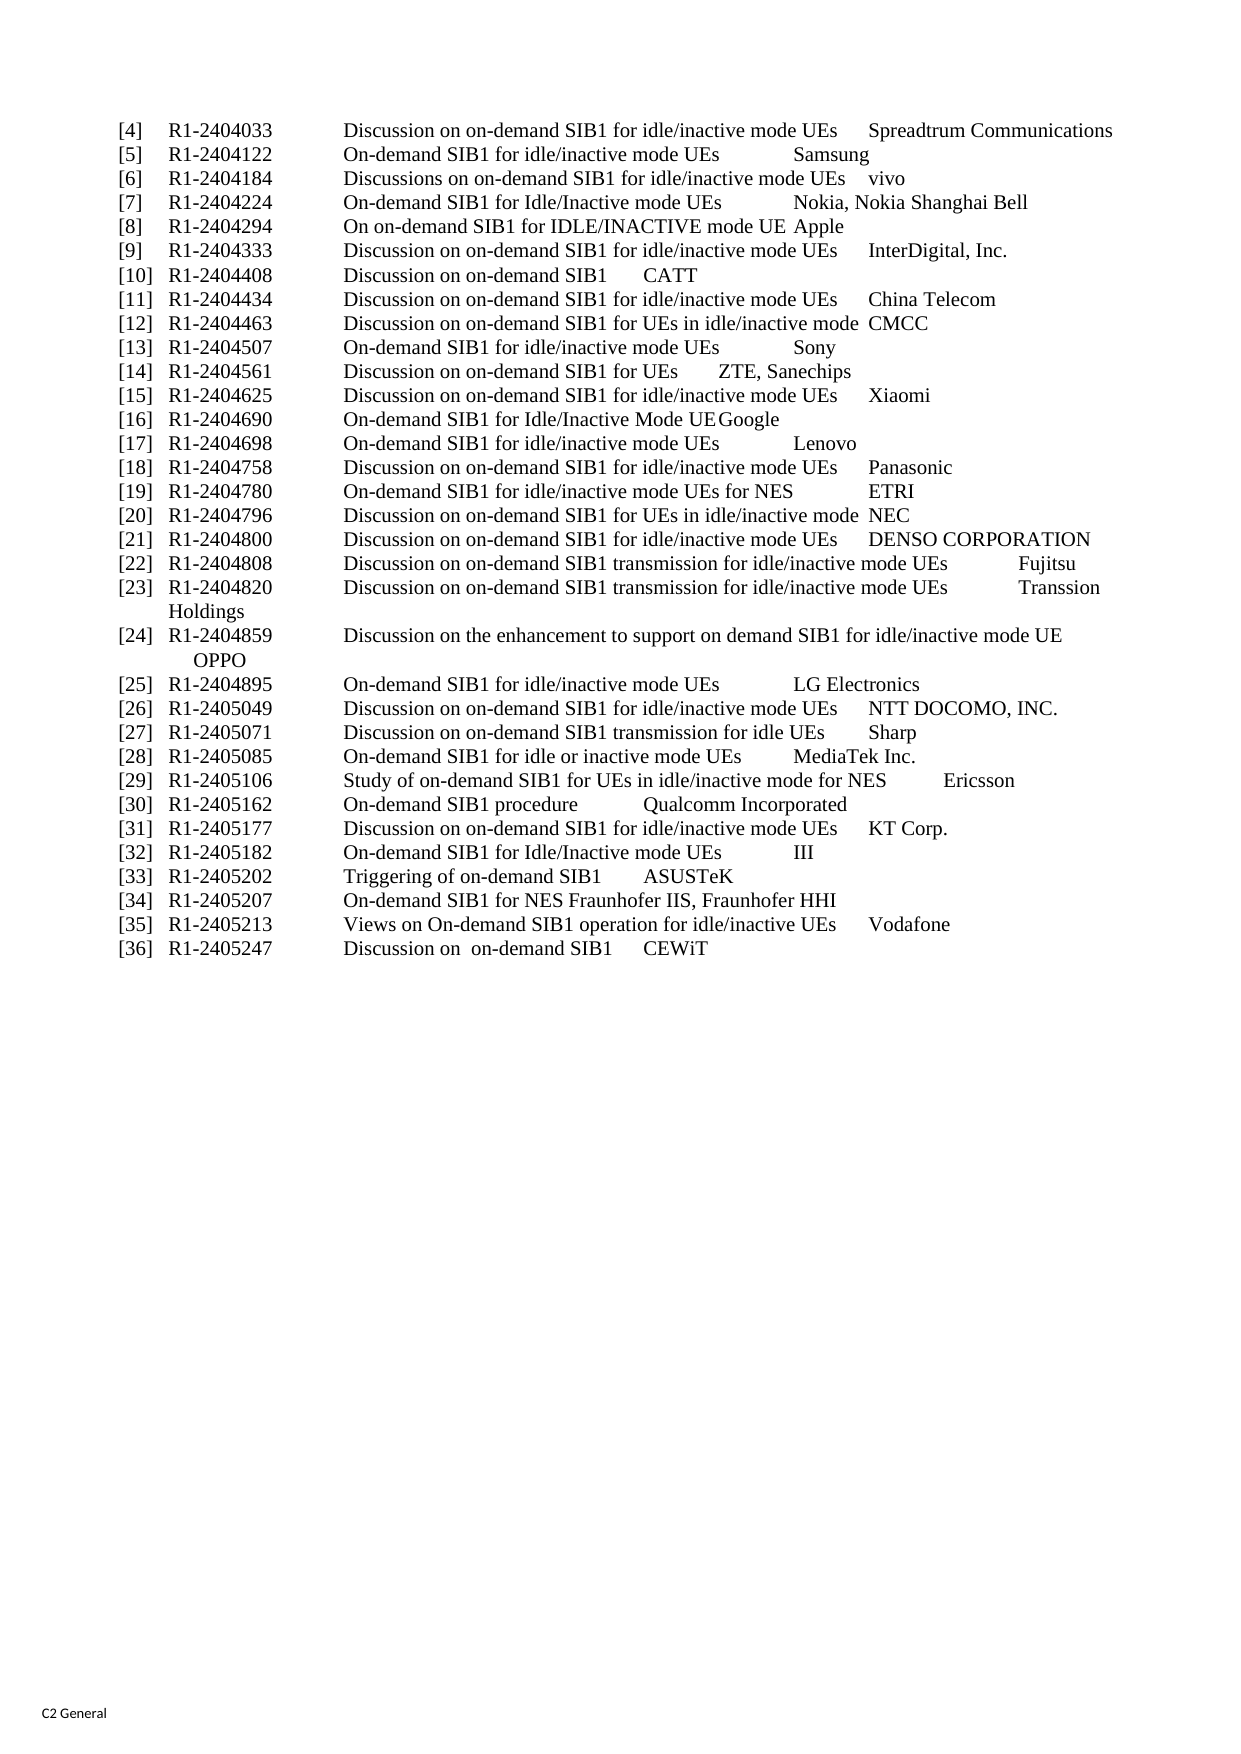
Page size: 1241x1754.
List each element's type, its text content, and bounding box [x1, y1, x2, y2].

list R1-2404690 On-demand SIB1 for Idle/Inactive Mode UE Google [118, 407, 1122, 431]
list R1-2405213 Views on On-demand SIB1 operation for idle/inactive UEs Vodafone [118, 912, 1122, 936]
list R1-2404463 Discussion on on-demand SIB1 for UEs in idle/inactive mode CMCC [118, 311, 1122, 335]
list R1-2404333 Discussion on on-demand SIB1 for idle/inactive mode UEs InterDigital, Inc. [118, 238, 1122, 262]
list R1-2405049 Discussion on on-demand SIB1 for idle/inactive mode UEs NTT DOCOMO, INC. [118, 696, 1122, 720]
list R1-2404625 Discussion on on-demand SIB1 for idle/inactive mode UEs Xiaomi [118, 383, 1122, 407]
list R1-2405085 On-demand SIB1 for idle or inactive mode UEs MediaTek Inc. [118, 744, 1122, 768]
list R1-2404808 Discussion on on-demand SIB1 transmission for idle/inactive mode UEs Fujitsu [118, 551, 1122, 575]
list R1-2405247 Discussion on on-demand SIB1 CEWiT [118, 936, 1122, 960]
list R1-2404895 On-demand SIB1 for idle/inactive mode UEs LG Electronics [118, 672, 1122, 696]
list R1-2405202 Triggering of on-demand SIB1 ASUSTeK [118, 864, 1122, 888]
list R1-2404294 On on-demand SIB1 for IDLE/INACTIVE mode UE Apple [118, 214, 1122, 238]
list R1-2404820 Discussion on on-demand SIB1 transmission for idle/inactive mode UEs Transsion Holdings [118, 575, 1122, 623]
list R1-2404698 On-demand SIB1 for idle/inactive mode UEs Lenovo [118, 431, 1122, 455]
list R1-2404184 Discussions on on-demand SIB1 for idle/inactive mode UEs vivo [118, 166, 1122, 190]
list R1-2404224 On-demand SIB1 for Idle/Inactive mode UEs Nokia, Nokia Shanghai Bell [118, 190, 1122, 214]
list R1-2405207 On-demand SIB1 for NES Fraunhofer IIS, Fraunhofer HHI [118, 888, 1122, 912]
list R1-2405182 On-demand SIB1 for Idle/Inactive mode UEs III [118, 840, 1122, 864]
list R1-2405162 On-demand SIB1 procedure Qualcomm Incorporated [118, 792, 1122, 816]
list R1-2404758 Discussion on on-demand SIB1 for idle/inactive mode UEs Panasonic [118, 455, 1122, 479]
list R1-2404122 On-demand SIB1 for idle/inactive mode UEs Samsung [118, 142, 1122, 166]
list R1-2404507 On-demand SIB1 for idle/inactive mode UEs Sony [118, 335, 1122, 359]
list R1-2404033 Discussion on on-demand SIB1 for idle/inactive mode UEs Spreadtrum Communications [118, 118, 1122, 142]
list R1-2404796 Discussion on on-demand SIB1 for UEs in idle/inactive mode NEC [118, 503, 1122, 527]
list R1-2405071 Discussion on on-demand SIB1 transmission for idle UEs Sharp [118, 720, 1122, 744]
list R1-2404561 Discussion on on-demand SIB1 for UEs ZTE, Sanechips [118, 359, 1122, 383]
list R1-2404859 Discussion on the enhancement to support on demand SIB1 for idle/inactive mode UE OPPO [118, 623, 1122, 672]
list R1-2405106 Study of on-demand SIB1 for UEs in idle/inactive mode for NES Ericsson [118, 768, 1122, 792]
list R1-2404434 Discussion on on-demand SIB1 for idle/inactive mode UEs China Telecom [118, 287, 1122, 311]
list R1-2404780 On-demand SIB1 for idle/inactive mode UEs for NES ETRI [118, 479, 1122, 503]
list R1-2404800 Discussion on on-demand SIB1 for idle/inactive mode UEs DENSO CORPORATION [118, 527, 1122, 551]
list R1-2405177 Discussion on on-demand SIB1 for idle/inactive mode UEs KT Corp. [118, 816, 1122, 840]
list R1-2404408 Discussion on on-demand SIB1 CATT [118, 262, 1122, 287]
